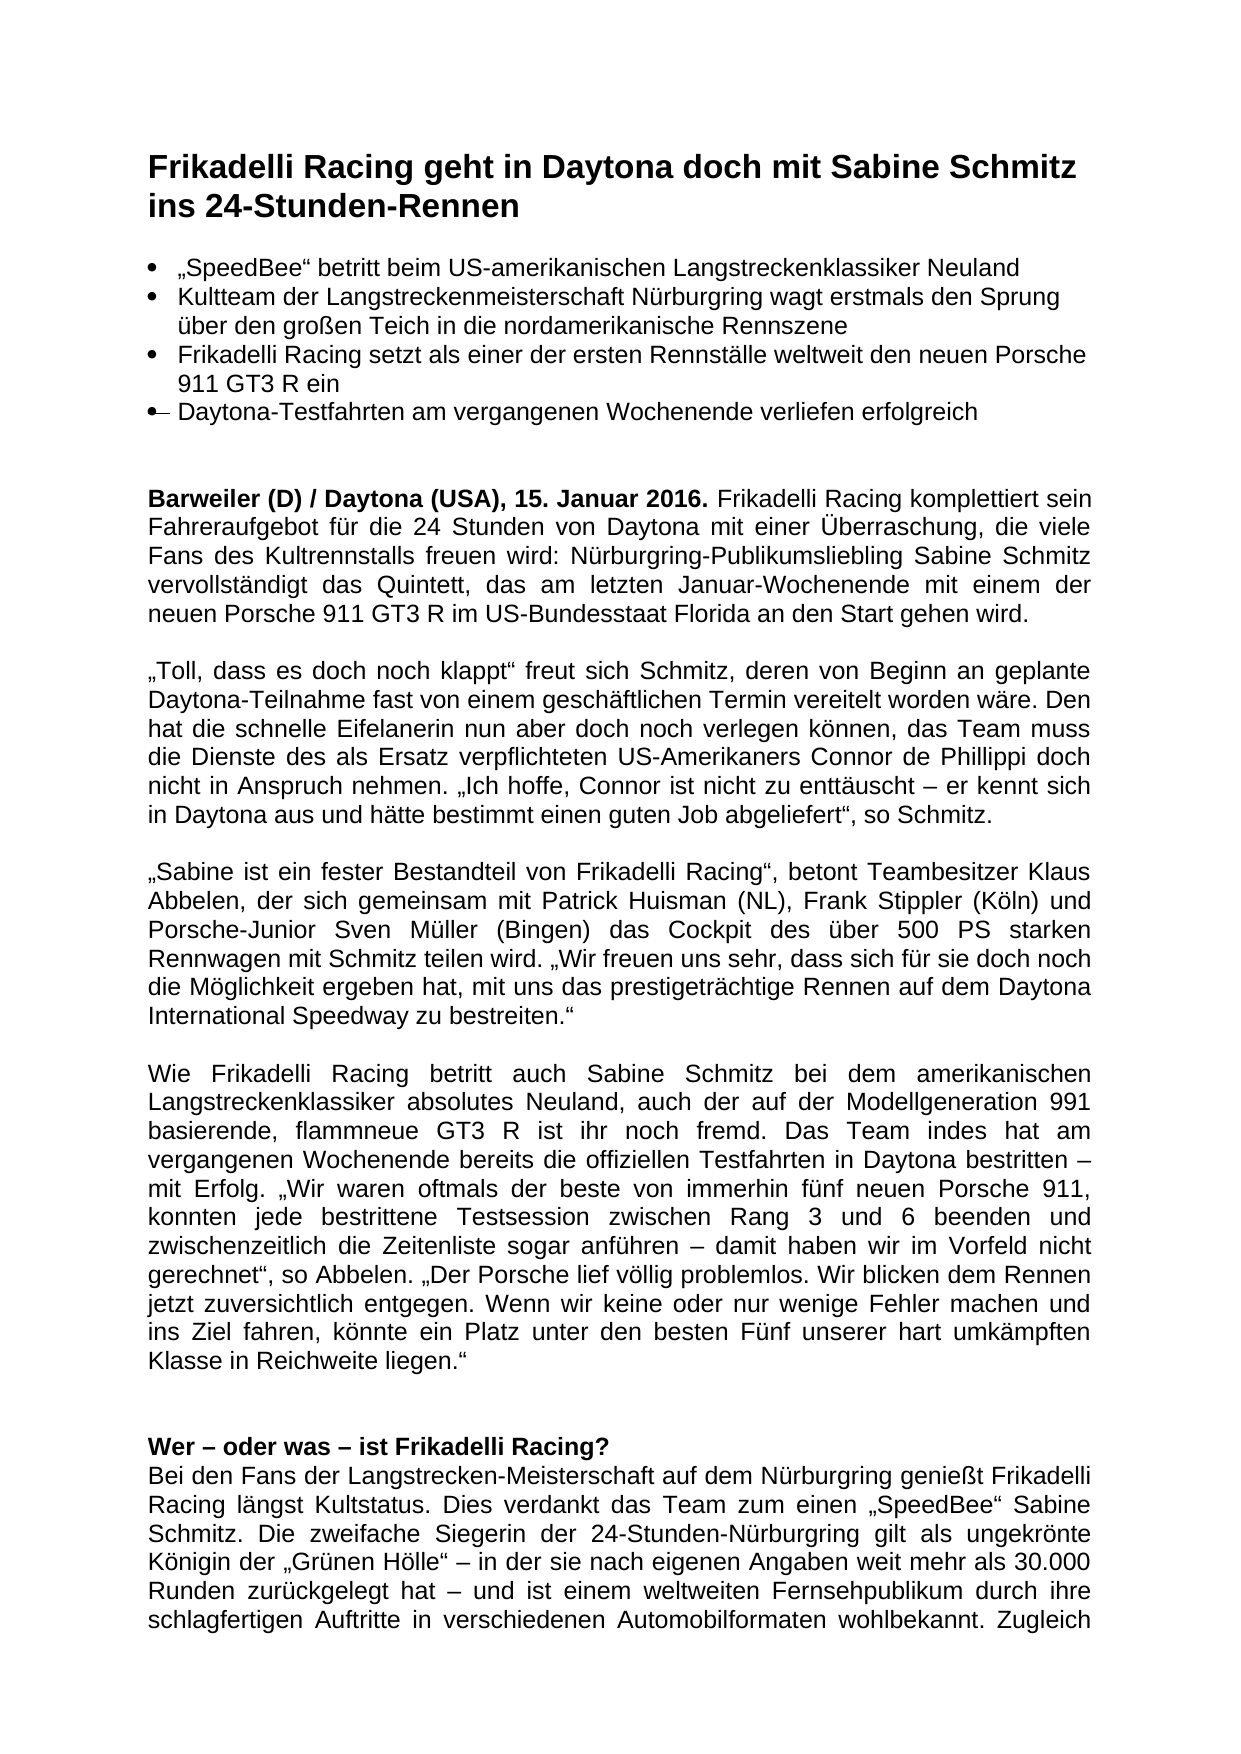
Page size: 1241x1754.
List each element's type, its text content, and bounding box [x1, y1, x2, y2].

text Wer – oder was – ist Frikadelli Racing? [148, 1432, 1093, 1461]
text Barweiler (D) / Daytona (USA), 15. Januar 2016. Frikadelli Racing komplettiert sein Fahreraufgebot für die 24 Stunden von Daytona mit einer Überraschung, die viele Fans des Kultrennstalls freuen wird: Nürburgring-Publikumsliebling Sabine Schmitz vervollständigt das Quintett, das am letzten Januar-Wochenende mit einem der neuen Porsche 911 GT3 R im US-Bundesstaat Florida an den Start gehen wird. [148, 484, 1093, 627]
text „Toll, dass es doch noch klappt“ freut sich Schmitz, deren von Beginn an geplante Daytona-Teilnahme fast von einem geschäftlichen Termin vereitelt worden wäre. Den hat die schnelle Eifelanerin nun aber doch noch verlegen können, das Team muss die Dienste des als Ersatz verpflichteten US-Amerikaners Connor de Phillippi doch nicht in Anspruch nehmen. „Ich hoffe, Connor ist nicht zu enttäuscht – er kennt sich in Daytona aus und hätte bestimmt einen guten Job abgeliefert“, so Schmitz. [148, 656, 1093, 829]
text Frikadelli Racing geht in Daytona doch mit Sabine Schmitz ins 24-Stunden-Rennen [148, 148, 1093, 224]
list Daytona-Testfahrten am vergangenen Wochenende verliefen erfolgreich [148, 397, 1093, 426]
text Wie Frikadelli Racing betritt auch Sabine Schmitz bei dem amerikanischen Langstreckenklassiker absolutes Neuland, auch der auf der Modellgeneration 991 basierende, flammneue GT3 R ist ihr noch fremd. Das Team indes hat am vergangenen Wochenende bereits die offiziellen Testfahrten in Daytona bestritten – mit Erfolg. „Wir waren oftmals der beste von immerhin fünf neuen Porsche 911, konnten jede bestrittene Testsession zwischen Rang 3 und 6 beenden und zwischenzeitlich die Zeitenliste sogar anführen – damit haben wir im Vorfeld nicht gerechnet“, so Abbelen. „Der Porsche lief völlig problemlos. Wir blicken dem Rennen jetzt zuversichtlich entgegen. Wenn wir keine oder nur wenige Fehler machen und ins Ziel fahren, könnte ein Platz unter den besten Fünf unserer hart umkämpften Klasse in Reichweite liegen.“ [148, 1059, 1093, 1375]
list Kultteam der Langstreckenmeisterschaft Nürburgring wagt erstmals den Sprung über den großen Teich in die nordamerikanische Rennszene [148, 282, 1093, 340]
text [148, 1461, 1093, 1634]
list „SpeedBee“ betritt beim US-amerikanischen Langstreckenklassiker Neuland [148, 253, 1093, 282]
text „Sabine ist ein fester Bestandteil von Frikadelli Racing“, betont Teambesitzer Klaus Abbelen, der sich gemeinsam mit Patrick Huisman (NL), Frank Stippler (Köln) und Porsche-Junior Sven Müller (Bingen) das Cockpit des über 500 PS starken Rennwagen mit Schmitz teilen wird. „Wir freuen uns sehr, dass sich für sie doch noch die Möglichkeit ergeben hat, mit uns das prestigeträchtige Rennen auf dem Daytona International Speedway zu bestreiten.“ [148, 857, 1093, 1030]
list Frikadelli Racing setzt als einer der ersten Rennställe weltweit den neuen Porsche 911 GT3 R ein [148, 340, 1093, 397]
